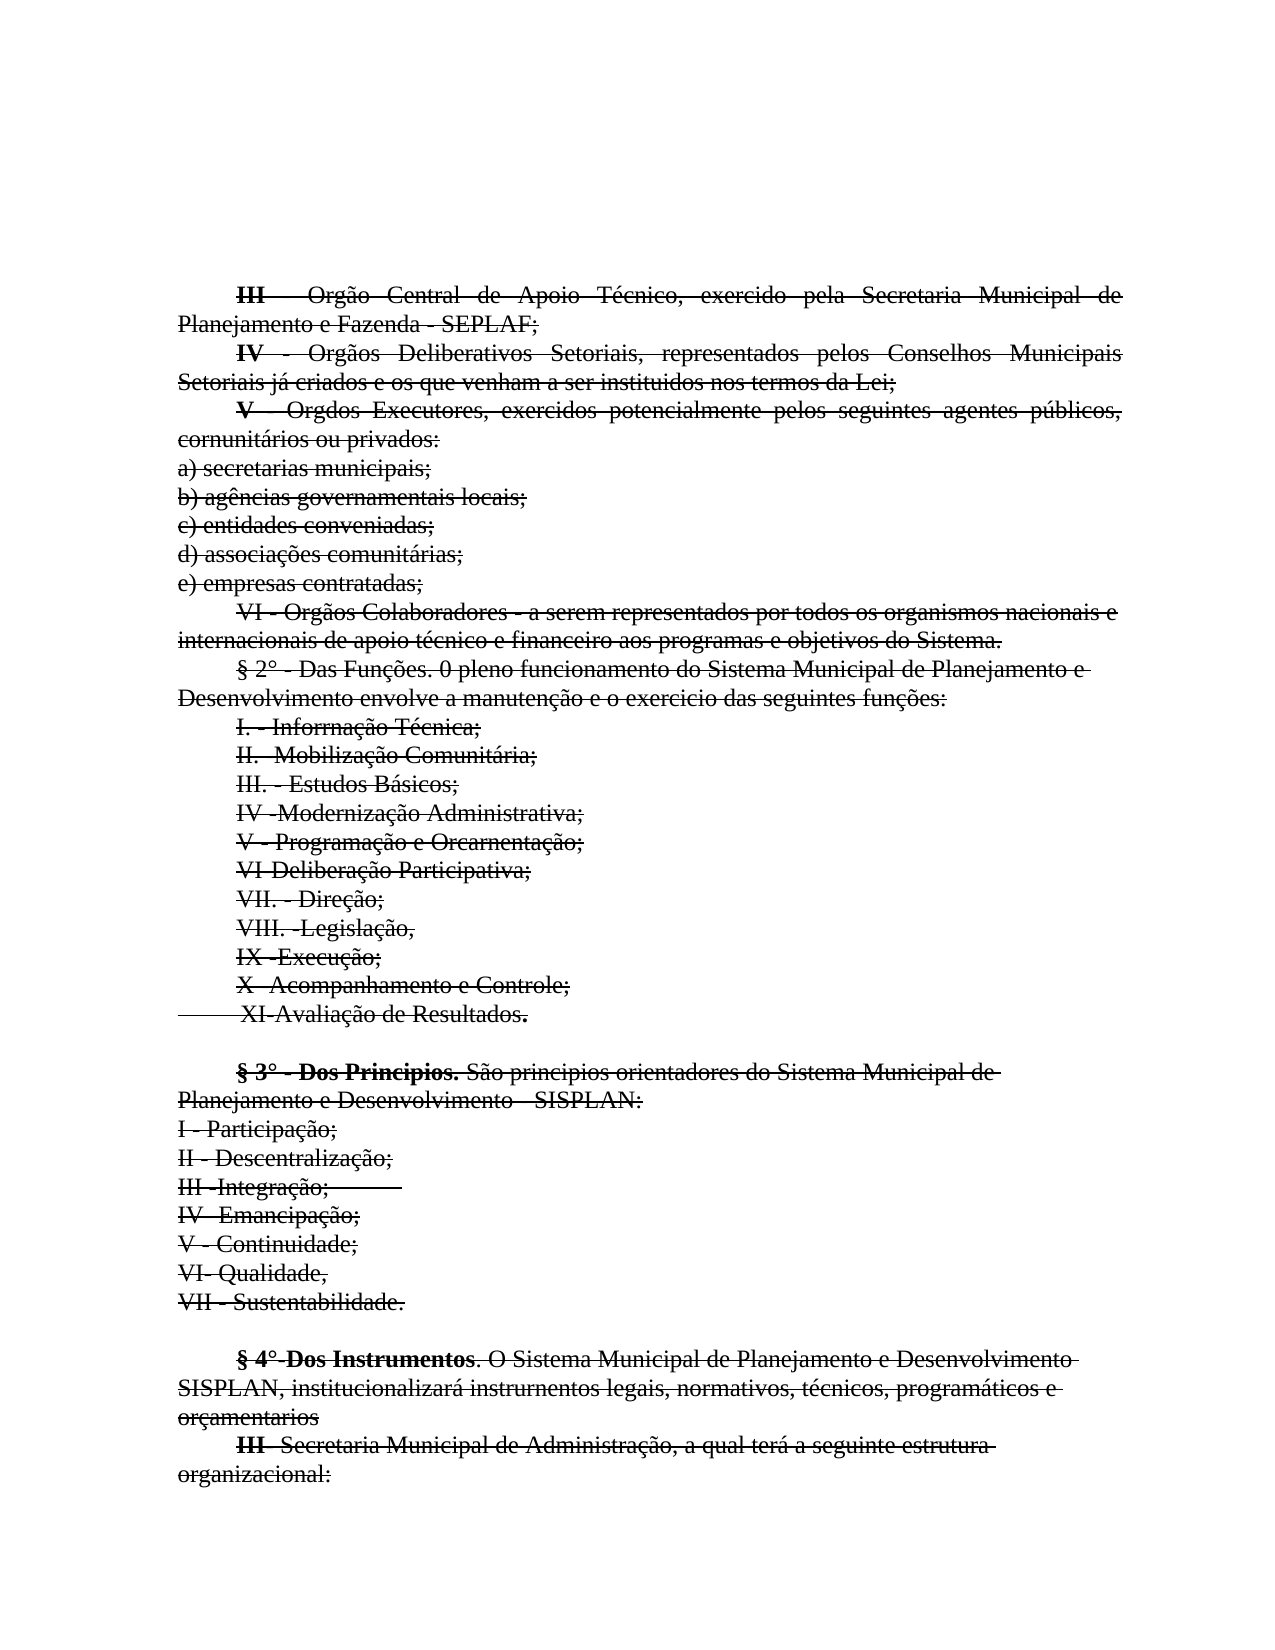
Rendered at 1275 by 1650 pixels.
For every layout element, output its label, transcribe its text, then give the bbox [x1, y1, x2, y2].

text IV - Orgãos Deliberativos Setoriais, representados pelos Conselhos Municipais Setoriais já criados e os que venham a ser instituidos nos termos da Lei; [177, 338, 1122, 396]
text V - Continuidade; [177, 1229, 1122, 1258]
text e) empresas contratadas; [177, 568, 1122, 597]
text II. -Mobilização Comunitária; [236, 741, 1122, 769]
text § 4°-Dos Instrumentos. O Sistema Municipal de Planejamento e Desenvolvimento SISPLAN, institucionalizará instrurnentos legais, normativos, técnicos, programáticos e orçamentarios [177, 1344, 1122, 1431]
text § 3° - Dos Principios. São principios orientadores do Sistema Municipal de Planejamento e Desenvolvimento - SISPLAN: [177, 1057, 1122, 1114]
text I - Participação; [177, 1114, 1122, 1143]
text VII. - Direção; [236, 884, 1122, 913]
text VII - Sustentabilidade. [177, 1287, 1122, 1316]
text d) associações comunitárias; [177, 539, 1122, 568]
text XI-Avaliação de Resultados. [177, 999, 1122, 1028]
text I. - Inforrnação Técnica; [236, 712, 1122, 741]
text III- Secretaria Municipal de Administração, a qual terá a seguinte estrutura organizacional: [177, 1431, 1122, 1488]
text VI - Orgãos Colaboradores - a serem representados por todos os organismos nacionais e internacionais de apoio técnico e financeiro aos programas e objetivos do Sistema. [177, 597, 1122, 654]
text b) agências governamentais locais; [177, 482, 1122, 511]
text § 2° - Das Funções. 0 pleno funcionamento do Sistema Municipal de Planejamento e Desenvolvimento envolve a manutenção e o exercicio das seguintes funções: [177, 654, 1122, 712]
text IX -Execução; [236, 942, 1122, 971]
text VIII. -Legislação, [236, 913, 1122, 942]
text IV- Emancipação; [177, 1201, 1122, 1229]
text III - Orgão Central de Apoio Técnico, exercido pela Secretaria Municipal de Planejamento e Fazenda - SEPLAF; [177, 281, 1122, 338]
text III. - Estudos Básicos; [236, 769, 1122, 798]
text X -Acompanhamento e Controle; [236, 971, 1122, 999]
text IV -Modernização Administrativa; [236, 798, 1122, 827]
text II - Descentralização; [177, 1143, 1122, 1172]
text VI- Qualidade, [177, 1258, 1122, 1287]
text c) entidades conveniadas; [177, 511, 1122, 539]
text a) secretarias municipais; [177, 453, 1122, 482]
text V - Orgdos Executores, exercidos potencialmente pelos seguintes agentes públicos, cornunitários ou privados: [177, 396, 1122, 453]
text VI-Deliberação Participativa; [236, 856, 1122, 884]
text III -Integração; [177, 1172, 1122, 1201]
text V - Programação e Orcarnentação; [236, 827, 1122, 856]
